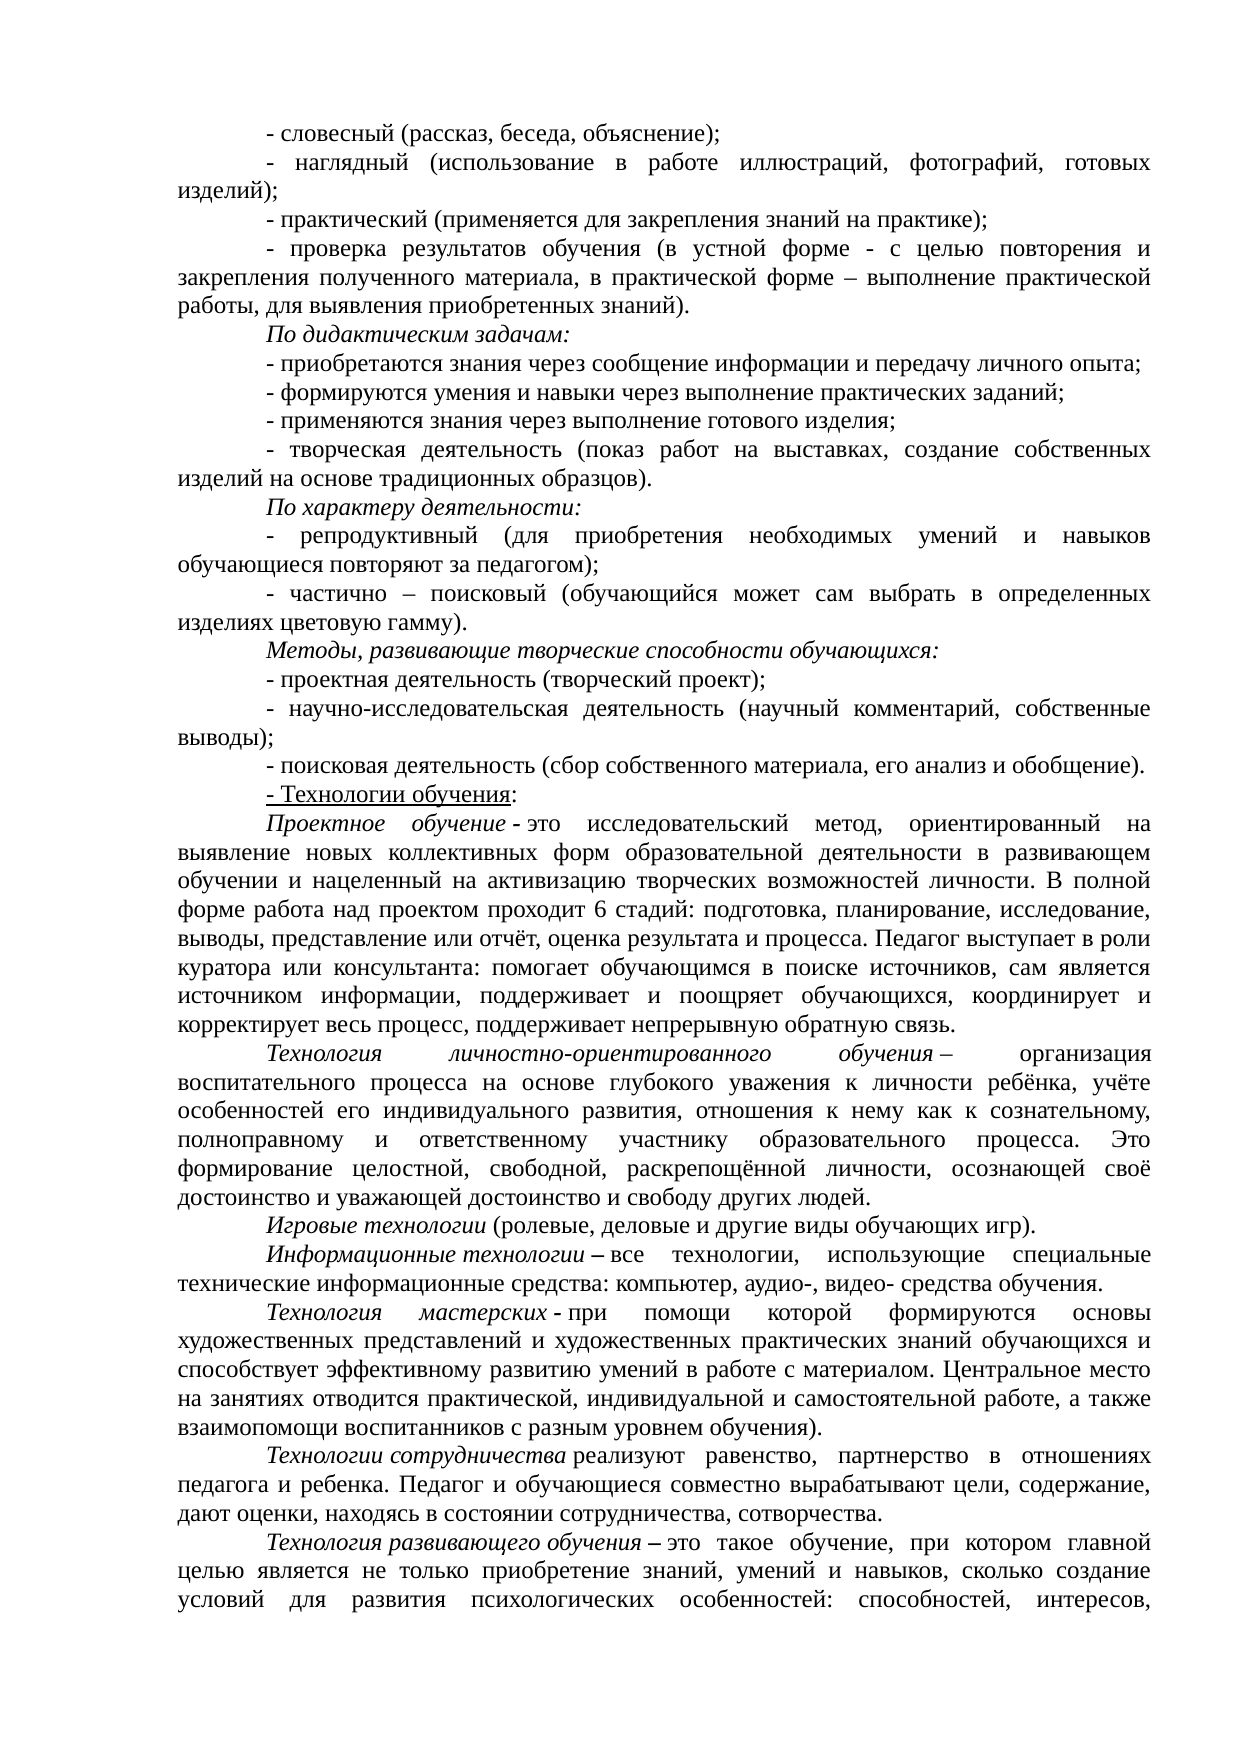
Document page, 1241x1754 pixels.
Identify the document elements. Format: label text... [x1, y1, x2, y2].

text Информационные технологии – все технологии, использующие специальные технические информационные средства: компьютер, аудио-, видео- средства обучения. [177, 1239, 1152, 1297]
text Технология мастерских - при помощи которой формируются основы художественных представлений и художественных практических знаний обучающихся и способствует эффективному развитию умений в работе с материалом. Центральное место на занятиях отводится практической, индивидуальной и самостоятельной работе, а также взаимопомощи воспитанников с разным уровнем обучения). [177, 1297, 1152, 1441]
text - проектная деятельность (творческий проект); [177, 664, 1152, 693]
text - проверка результатов обучения (в устной форме - с целью повторения и закрепления полученного материала, в практической форме – выполнение практической работы, для выявления приобретенных знаний). [177, 233, 1152, 319]
text - практический (применяется для закрепления знаний на практике); [177, 204, 1152, 233]
text - применяются знания через выполнение готового изделия; [177, 406, 1152, 434]
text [177, 1527, 1152, 1613]
text - приобретаются знания через сообщение информации и передачу личного опыта; [177, 348, 1152, 377]
text Технологии сотрудничества реализуют равенство, партнерство в отношениях педагога и ребенка. Педагог и обучающиеся совместно вырабатывают цели, содержание, дают оценки, находясь в состоянии сотрудничества, сотворчества. [177, 1441, 1152, 1527]
text Игровые технологии (ролевые, деловые и другие виды обучающих игр). [177, 1211, 1152, 1239]
text - частично – поисковый (обучающийся может сам выбрать в определенных изделиях цветовую гамму). [177, 578, 1152, 636]
text - научно-исследовательская деятельность (научный комментарий, собственные выводы); [177, 693, 1152, 751]
text Технология личностно-ориентированного обучения – организация воспитательного процесса на основе глубокого уважения к личности ребёнка, учёте особенностей его индивидуального развития, отношения к нему как к сознательному, полноправному и ответственному участнику образовательного процесса. Это формирование целостной, свободной, раскрепощённой личности, осознающей своё достоинство и уважающей достоинство и свободу других людей. [177, 1038, 1152, 1211]
text - формируются умения и навыки через выполнение практических заданий; [177, 377, 1152, 406]
text Проектное обучение - это исследовательский метод, ориентированный на выявление новых коллективных форм образовательной деятельности в развивающем обучении и нацеленный на активизацию творческих возможностей личности. В полной форме работа над проектом проходит 6 стадий: подготовка, планирование, исследование, выводы, представление или отчёт, оценка результата и процесса. Педагог выступает в роли куратора или консультанта: помогает обучающимся в поиске источников, сам является источником информации, поддерживает и поощряет обучающихся, координирует и корректирует весь процесс, поддерживает непрерывную обратную связь. [177, 808, 1152, 1038]
text - наглядный (использование в работе иллюстраций, фотографий, готовых изделий); [177, 147, 1152, 204]
text По дидактическим задачам: [177, 319, 1152, 348]
text - Технологии обучения: [177, 779, 1152, 808]
text - поисковая деятельность (сбор собственного материала, его анализ и обобщение). [177, 751, 1152, 779]
text Методы, развивающие творческие способности обучающихся: [177, 636, 1152, 664]
text - творческая деятельность (показ работ на выставках, создание собственных изделий на основе традиционных образцов). [177, 434, 1152, 492]
text - репродуктивный (для приобретения необходимых умений и навыков обучающиеся повторяют за педагогом); [177, 521, 1152, 578]
text По характеру деятельности: [177, 492, 1152, 521]
text - словесный (рассказ, беседа, объяснение); [177, 118, 1152, 147]
